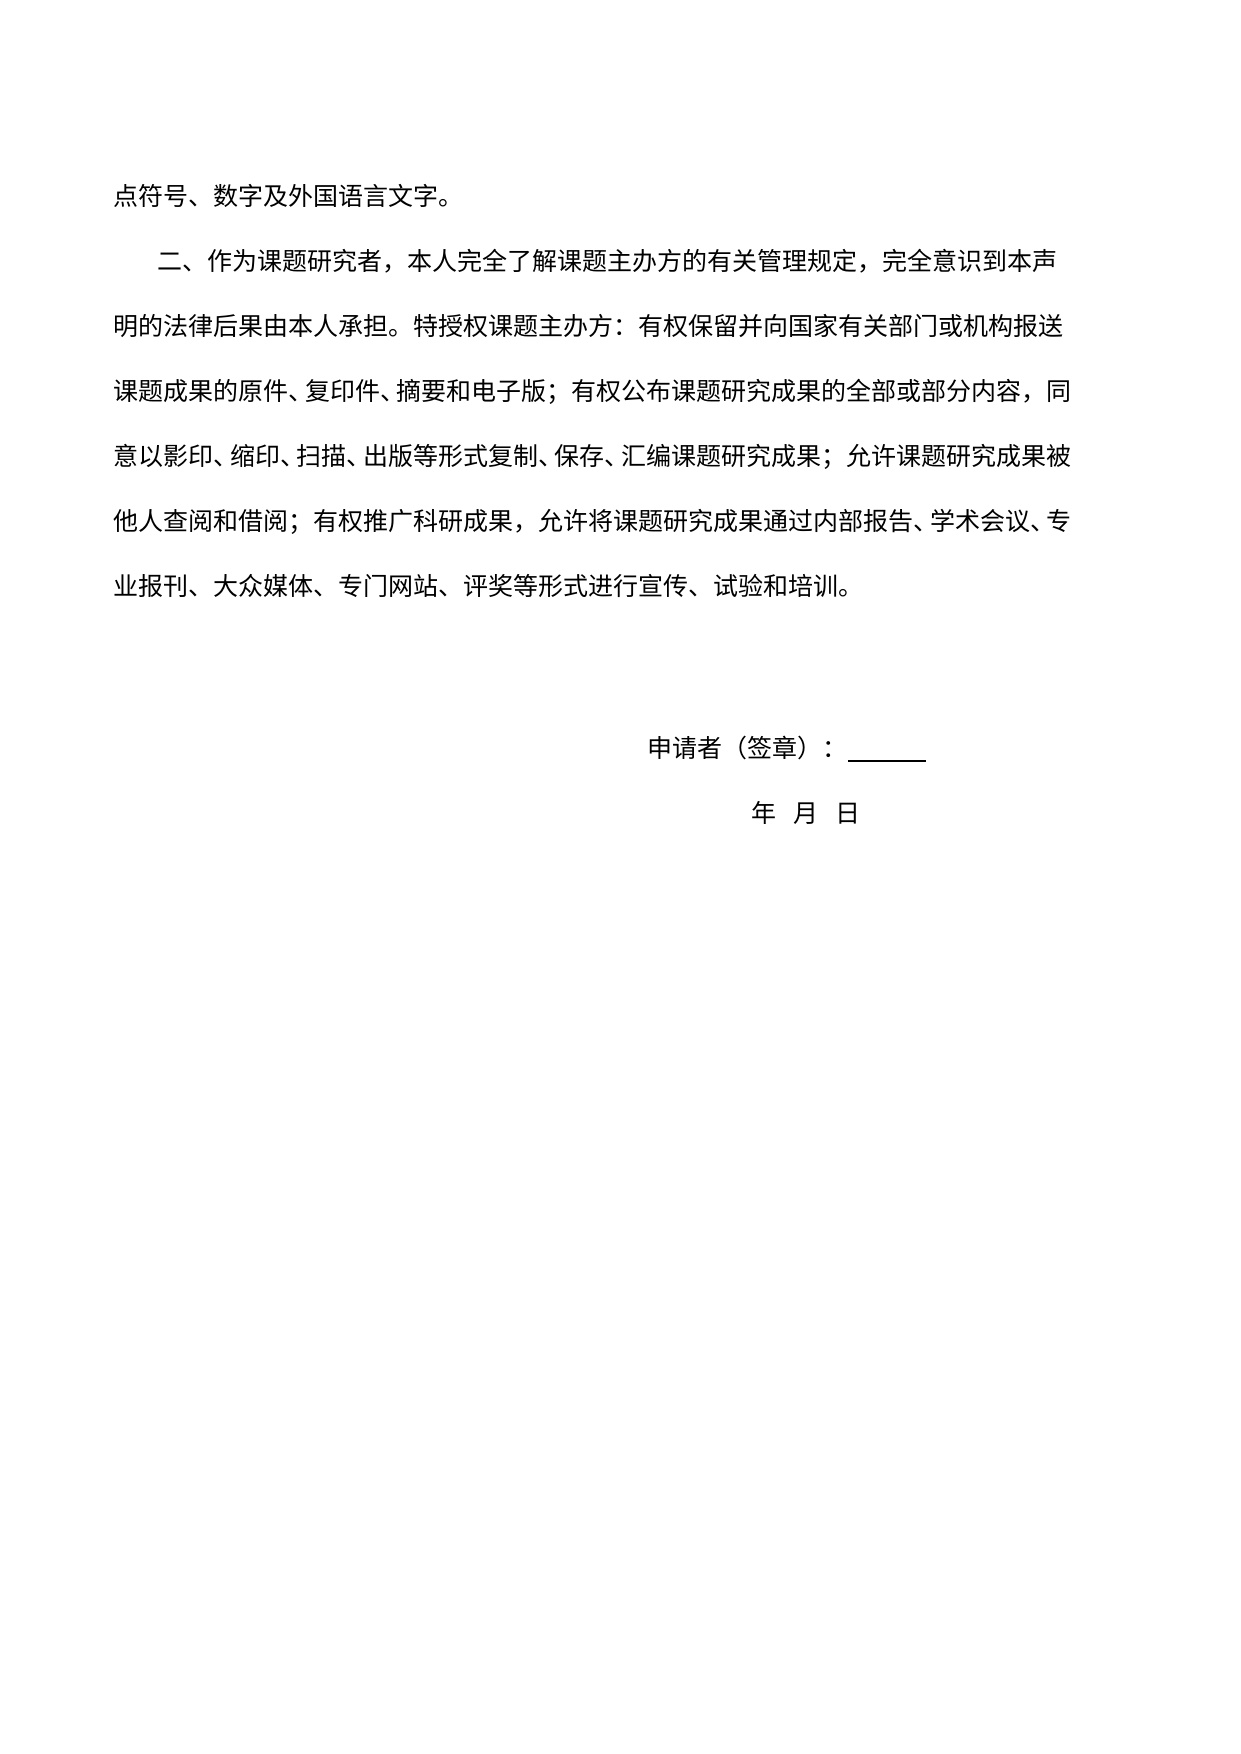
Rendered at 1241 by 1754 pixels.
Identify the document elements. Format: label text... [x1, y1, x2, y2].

text 申请者（签章）： [187, 714, 1053, 779]
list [113, 162, 1071, 227]
text 年 月 日 [187, 779, 1053, 844]
list 二、作为课题研究者，本人完全了解课题主办方的有关管理规定，完全意识到本声明的法律后果由本人承担。特授权课题主办方：有权保留并向国家有关部门或机构报送课题成果的原件、复印件、摘要和电子版；有权公布课题研究成果的全部或部分内容，同意以影印、缩印、扫描、出版等形式复制、保存、汇编课题研究成果；允许课题研究成果被他人查阅和借阅；有权推广科研成果，允许将课题研究成果通过内部报告、学术会议、专业报刊、大众媒体、专门网站、评奖等形式进行宣传、试验和培训。 [113, 227, 1071, 617]
